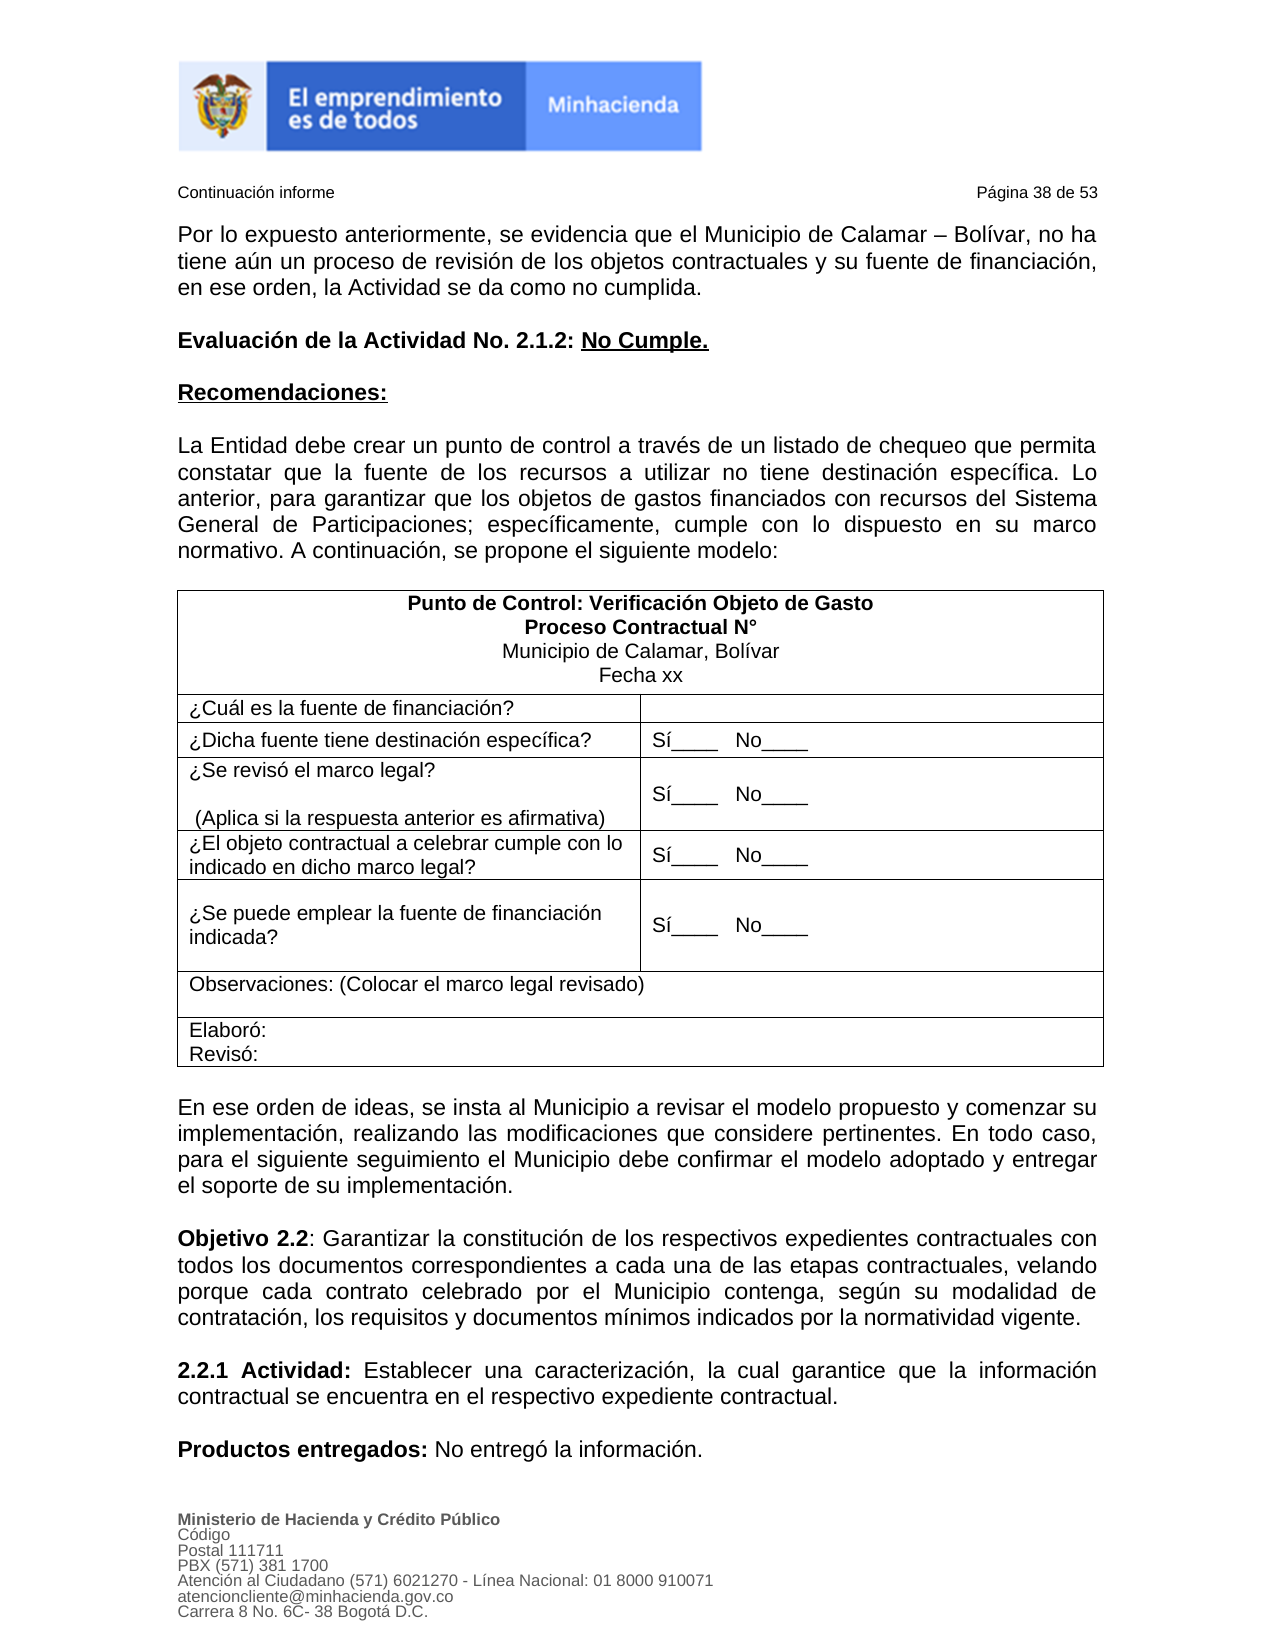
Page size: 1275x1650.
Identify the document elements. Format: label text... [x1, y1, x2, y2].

table_cell ¿Se puede emplear la fuente de financiación indicada? [178, 880, 640, 971]
text Productos entregados: No entregó la información. [177, 1436, 1098, 1462]
table_cell ¿Dicha fuente tiene destinación específica? [178, 723, 640, 757]
text La Entidad debe crear un punto de control a través de un listado de chequeo que permita constatar que la fuente de los recursos a utilizar no tiene destinación específica. Lo anterior, para garantizar que los objetos de gastos financiados con recursos del Sistema General de Participaciones; específicamente, cumple con lo dispuesto en su marco normativo. A continuación, se propone el siguiente modelo: [177, 432, 1098, 564]
text Objetivo 2.2: Garantizar la constitución de los respectivos expedientes contractuales con todos los documentos correspondientes a cada una de las etapas contractuales, velando porque cada contrato celebrado por el Municipio contenga, según su modalidad de contratación, los requisitos y documentos mínimos indicados por la normatividad vigente. [177, 1225, 1098, 1331]
table_cell ¿El objeto contractual a celebrar cumple con lo indicado en dicho marco legal? [178, 831, 640, 879]
table_cell [641, 695, 1103, 722]
text En ese orden de ideas, se insta al Municipio a revisar el modelo propuesto y comenzar su implementación, realizando las modificaciones que considere pertinentes. En todo caso, para el siguiente seguimiento el Municipio debe confirmar el modelo adoptado y entregar el soporte de su implementación. [177, 1093, 1098, 1199]
table_cell ¿Cuál es la fuente de financiación? [178, 695, 640, 722]
table_cell Elaboró: Revisó: [178, 1018, 1103, 1066]
table_cell ¿Se revisó el marco legal? (Aplica si la respuesta anterior es afirmativa) [178, 758, 640, 830]
text Recomendaciones: [177, 379, 1098, 406]
table_cell Sí____ No____ [641, 880, 1103, 971]
text Por lo expuesto anteriormente, se evidencia que el Municipio de Calamar – Bolívar, no ha tiene aún un proceso de revisión de los objetos contractuales y su fuente de financiación, en ese orden, la Actividad se da como no cumplida. [177, 221, 1098, 300]
text Evaluación de la Actividad No. 2.1.2: No Cumple. [177, 327, 1098, 353]
table_cell Observaciones: (Colocar el marco legal revisado) [178, 972, 1103, 1017]
text 2.2.1 Actividad: Establecer una caracterización, la cual garantice que la información contractual se encuentra en el respectivo expediente contractual. [177, 1357, 1098, 1410]
table_cell Sí____ No____ [641, 723, 1103, 757]
table_cell Sí____ No____ [641, 831, 1103, 879]
table_header Punto de Control: Verificación Objeto de Gasto Proceso Contractual N° Municipio de Calamar, Bolívar Fecha xx [178, 591, 1103, 693]
table_cell Sí____ No____ [641, 758, 1103, 830]
picture [177, 48, 714, 164]
